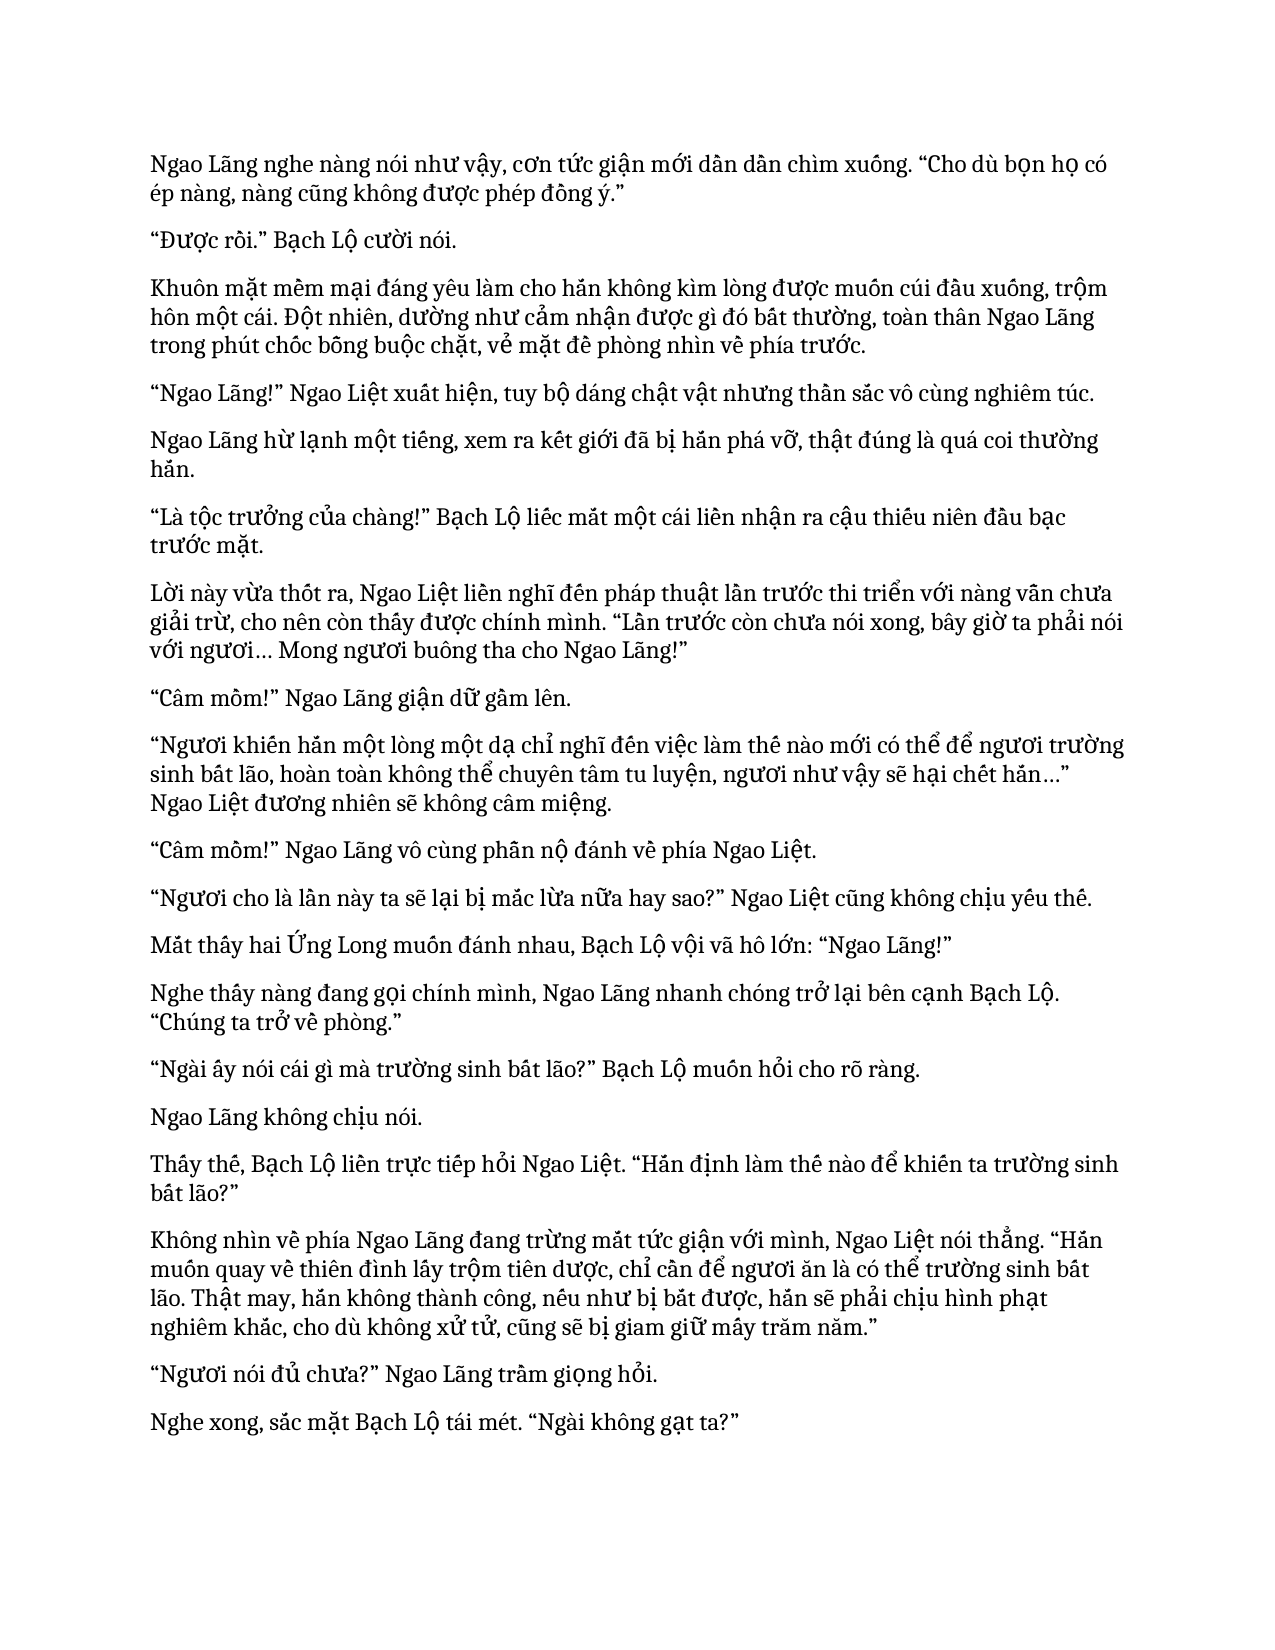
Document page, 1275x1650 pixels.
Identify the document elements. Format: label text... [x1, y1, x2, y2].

text Ngao Lãng hừ lạnh một tiếng, xem ra kết giới đã bị hắn phá vỡ, thật đúng là quá coi thường hắn. [150, 426, 1125, 484]
text Lời này vừa thốt ra, Ngao Liệt liền nghĩ đến pháp thuật lần trước thi triển với nàng vẫn chưa giải trừ, cho nên còn thấy được chính mình. “Lần trước còn chưa nói xong, bây giờ ta phải nói với ngươi… Mong ngươi buông tha cho Ngao Lãng!” [150, 579, 1125, 665]
text “Câm mồm!” Ngao Lãng giận dữ gầm lên. [150, 684, 1125, 712]
text Khuôn mặt mềm mại đáng yêu làm cho hắn không kìm lòng được muốn cúi đầu xuống, trộm hôn một cái. Đột nhiên, dường như cảm nhận được gì đó bất thường, toàn thân Ngao Lãng trong phút chốc bỗng buộc chặt, vẻ mặt đề phòng nhìn về phía trước. [150, 274, 1125, 360]
text “Ngài ấy nói cái gì mà trường sinh bất lão?” Bạch Lộ muốn hỏi cho rõ ràng. [150, 1055, 1125, 1084]
text “Ngươi nói đủ chưa?” Ngao Lãng trầm giọng hỏi. [150, 1360, 1125, 1389]
text “Là tộc trưởng của chàng!” Bạch Lộ liếc mắt một cái liền nhận ra cậu thiếu niên đầu bạc trước mặt. [150, 502, 1125, 560]
text “Ngươi khiến hắn một lòng một dạ chỉ nghĩ đến việc làm thế nào mới có thể để ngươi trường sinh bất lão, hoàn toàn không thể chuyên tâm tu luyện, ngươi như vậy sẽ hại chết hắn…” Ngao Liệt đương nhiên sẽ không câm miệng. [150, 731, 1125, 817]
text “Ngươi cho là lần này ta sẽ lại bị mắc lừa nữa hay sao?” Ngao Liệt cũng không chịu yếu thế. [150, 884, 1125, 912]
text Ngao Lãng không chịu nói. [150, 1102, 1125, 1131]
text Nghe xong, sắc mặt Bạch Lộ tái mét. “Ngài không gạt ta?” [150, 1407, 1125, 1436]
text “Được rồi.” Bạch Lộ cười nói. [150, 226, 1125, 255]
text “Câm mồm!” Ngao Lãng vô cùng phẫn nộ đánh về phía Ngao Liệt. [150, 836, 1125, 865]
text Ngao Lãng nghe nàng nói như vậy, cơn tức giận mới dần dần chìm xuống. “Cho dù bọn họ có ép nàng, nàng cũng không được phép đồng ý.” [150, 150, 1125, 207]
text Nghe thấy nàng đang gọi chính mình, Ngao Lãng nhanh chóng trở lại bên cạnh Bạch Lộ. “Chúng ta trở về phòng.” [150, 979, 1125, 1036]
text Mắt thấy hai Ứng Long muốn đánh nhau, Bạch Lộ vội vã hô lớn: “Ngao Lãng!” [150, 931, 1125, 960]
text “Ngao Lãng!” Ngao Liệt xuất hiện, tuy bộ dáng chật vật nhưng thần sắc vô cùng nghiêm túc. [150, 379, 1125, 407]
text Thấy thế, Bạch Lộ liền trực tiếp hỏi Ngao Liệt. “Hắn định làm thế nào để khiến ta trường sinh bất lão?” [150, 1150, 1125, 1207]
text Không nhìn về phía Ngao Lãng đang trừng mắt tức giận với mình, Ngao Liệt nói thẳng. “Hắn muốn quay về thiên đình lấy trộm tiên dược, chỉ cần để ngươi ăn là có thể trường sinh bất lão. Thật may, hắn không thành công, nếu như bị bắt được, hắn sẽ phải chịu hình phạt nghiêm khắc, cho dù không xử tử, cũng sẽ bị giam giữ mấy trăm năm.” [150, 1226, 1125, 1341]
